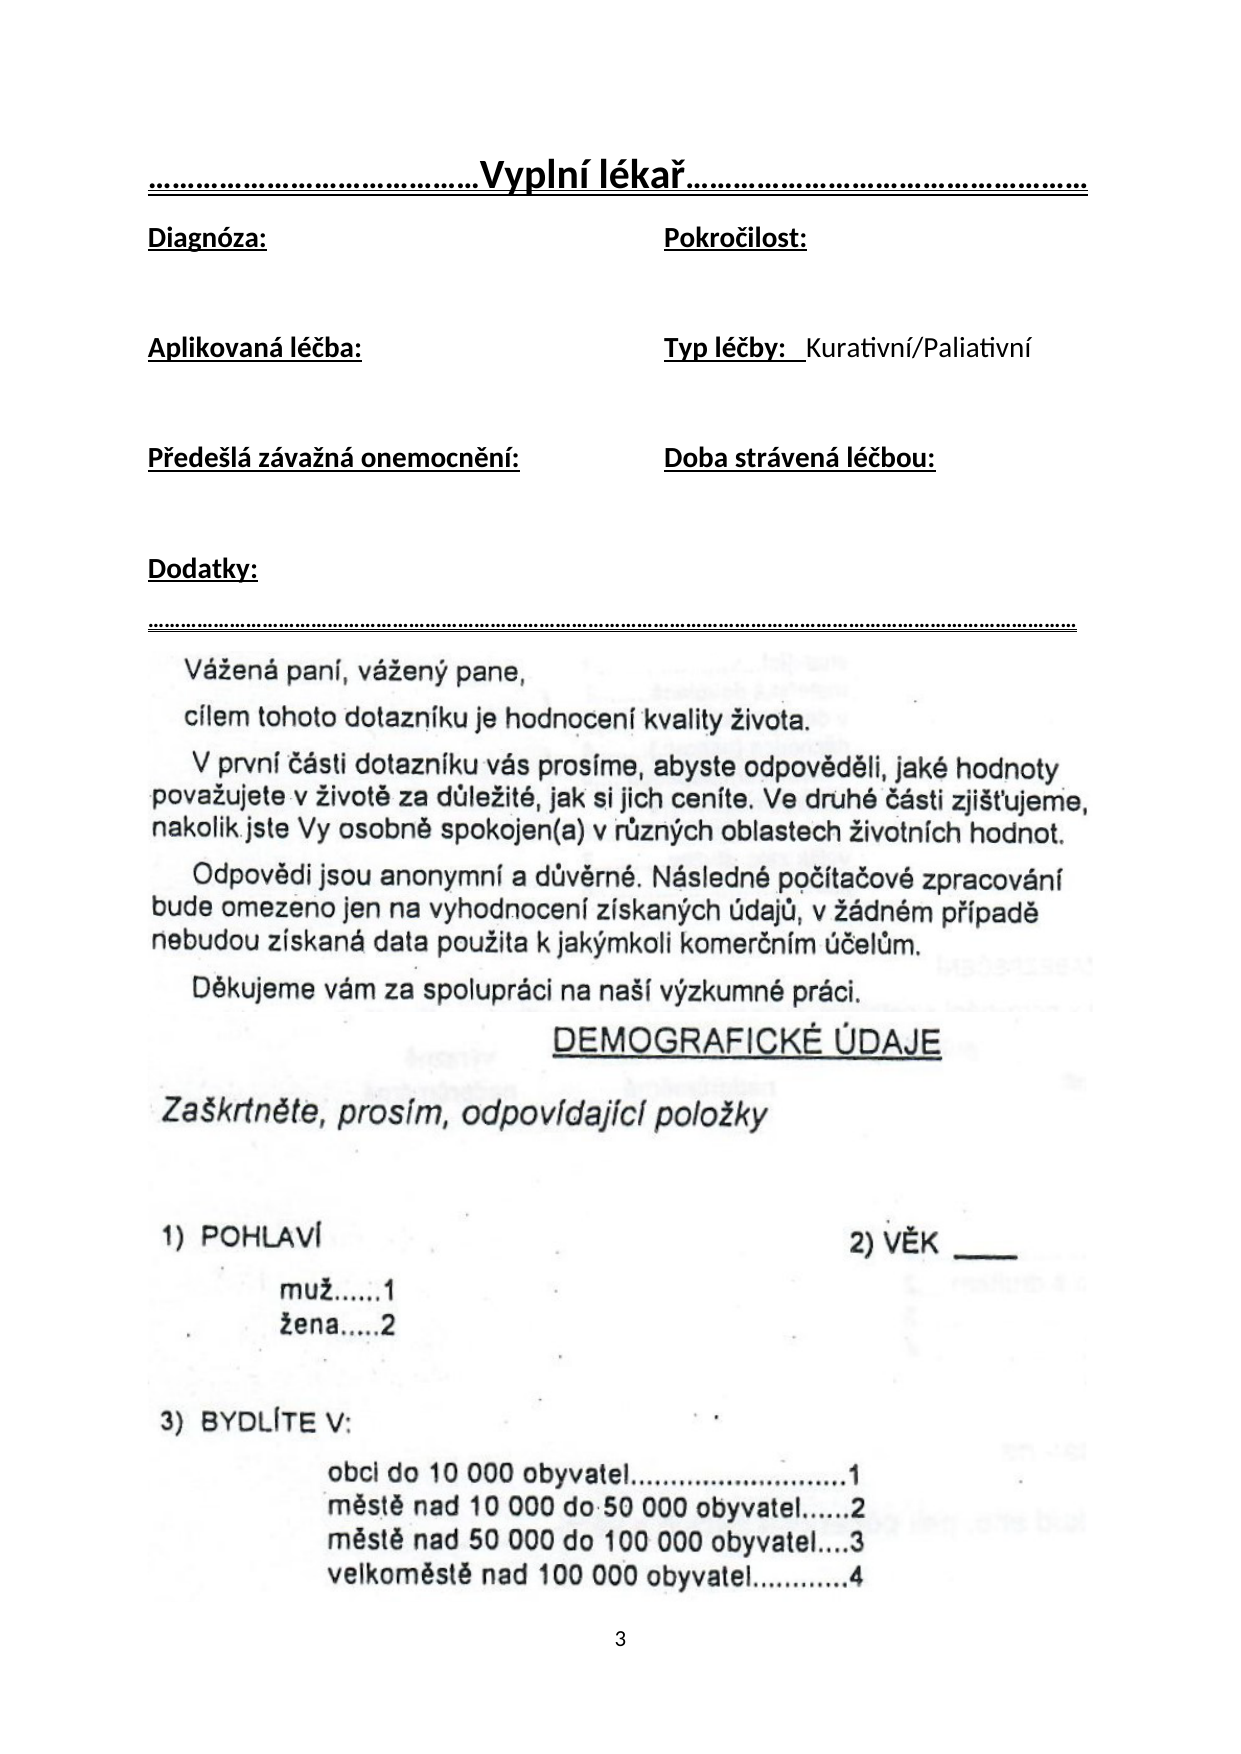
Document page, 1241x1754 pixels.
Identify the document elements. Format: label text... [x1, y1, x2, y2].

text Diagnóza: Pokročilost: [148, 219, 1093, 255]
text Dodatky: [148, 550, 1093, 585]
text Předešlá závažná onemocnění: Doba strávená léčbou: [148, 439, 1093, 475]
text Aplikovaná léčba: Typ léčby: Kurativní/Paliativní [148, 329, 1093, 365]
text ……………………………………………………………………………………………………………………………………………………… [148, 605, 1093, 633]
text ……………………………………Vyplní lékař…………………………………………… [148, 148, 1093, 198]
